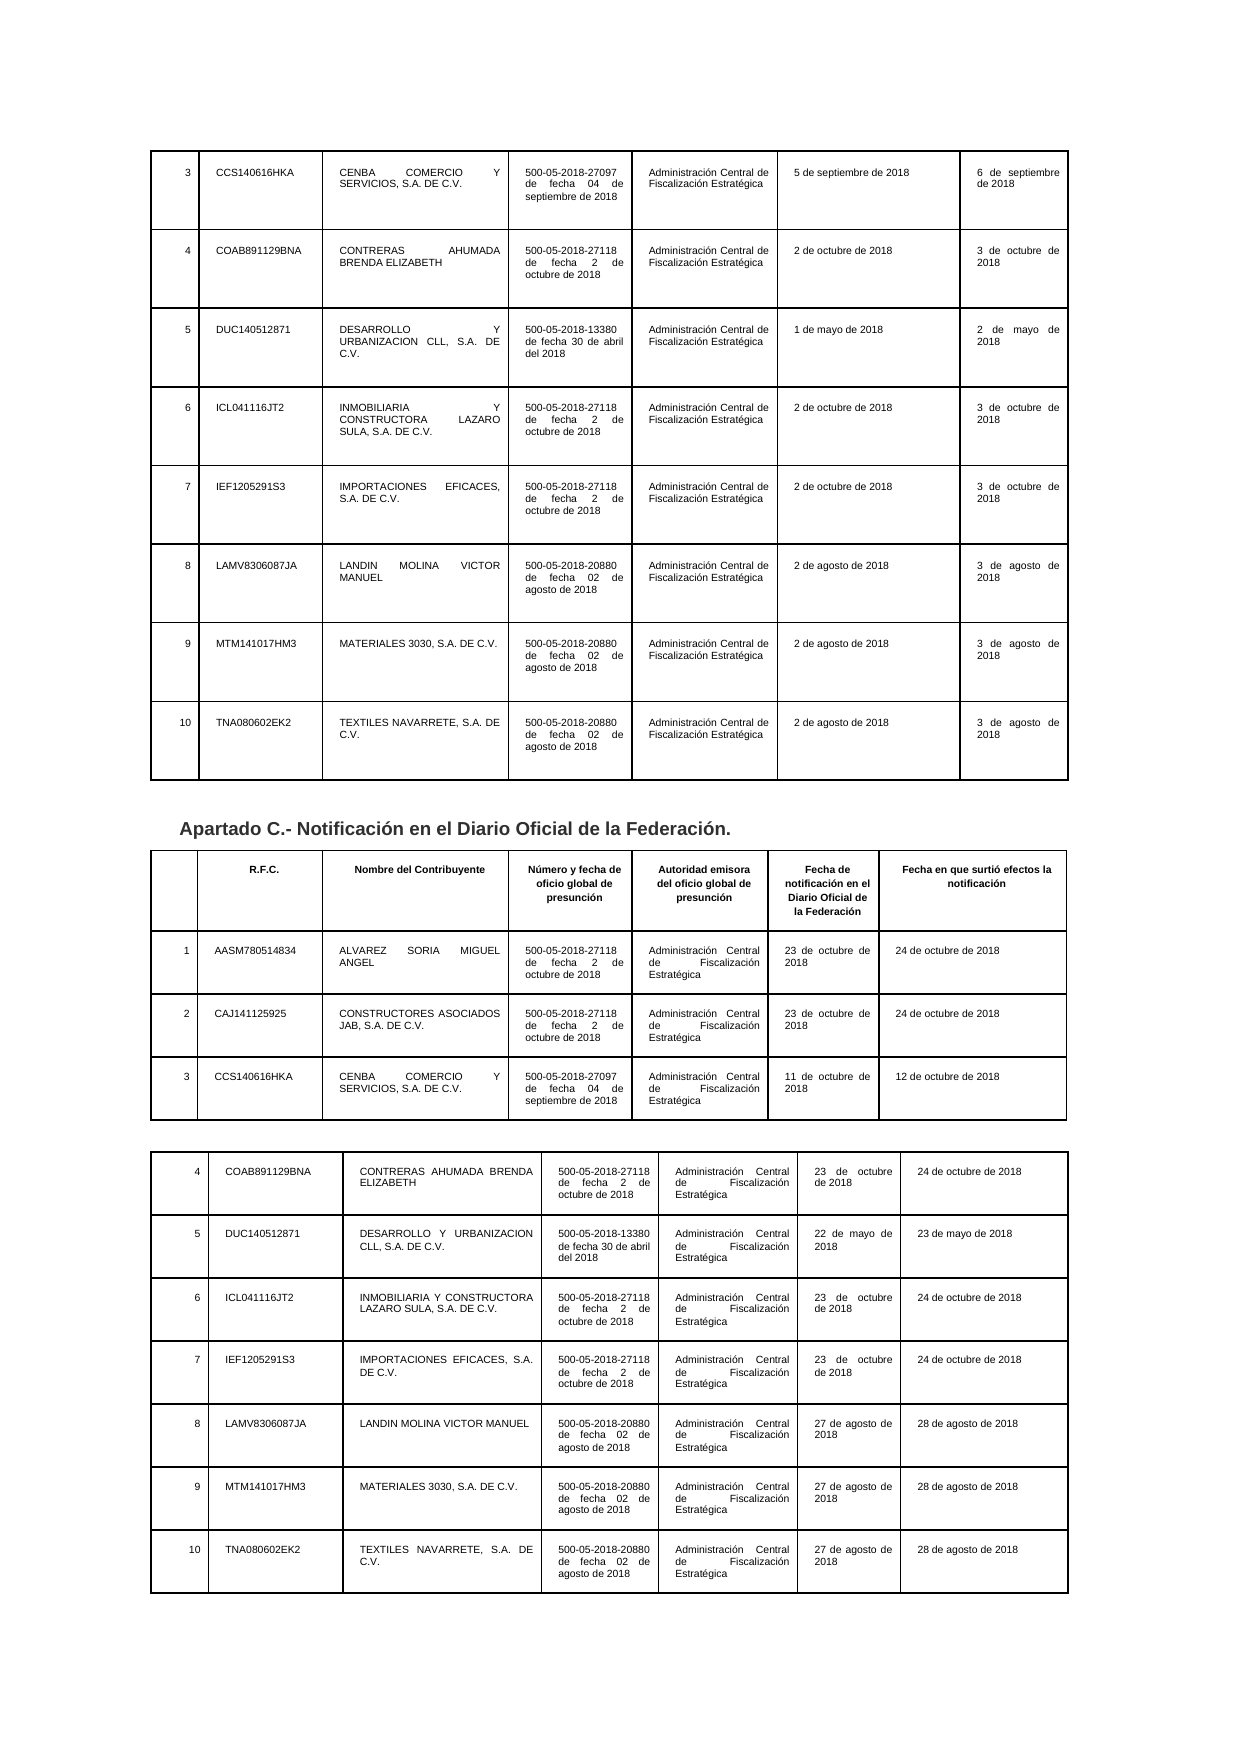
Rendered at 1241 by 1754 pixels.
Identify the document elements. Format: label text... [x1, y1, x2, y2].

table_cell 23 de octubre de 2018 [798, 1342, 900, 1403]
table_cell 500-05-2018-27097 de fecha 04 de septiembre de 2018 [509, 1058, 631, 1119]
table_cell 28 de agosto de 2018 [901, 1405, 1067, 1466]
table_header 24 de octubre de 2018 [901, 1153, 1067, 1214]
table_cell Administración Central de Fiscalización Estratégica [633, 932, 767, 993]
table_cell 500-05-2018-20880 de fecha 02 de agosto de 2018 [509, 702, 631, 779]
table_cell 2 de agosto de 2018 [778, 702, 959, 779]
table_cell 500-05-2018-13380 de fecha 30 de abril del 2018 [542, 1216, 658, 1277]
table_cell AASM780514834 [198, 932, 322, 993]
table_cell 24 de octubre de 2018 [880, 995, 1066, 1056]
table_cell 2 de octubre de 2018 [778, 388, 959, 464]
table_cell LAMV8306087JA [209, 1405, 342, 1466]
table_cell DESARROLLO Y URBANIZACION CLL, S.A. DE C.V. [344, 1216, 541, 1277]
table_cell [633, 152, 777, 229]
table_cell LANDIN MOLINA VICTOR MANUEL [323, 545, 508, 622]
table_cell 24 de octubre de 2018 [880, 932, 1066, 993]
table_cell CCS140616HKA [198, 1058, 322, 1119]
table_cell 3 de agosto de 2018 [961, 545, 1067, 622]
table_cell MATERIALES 3030, S.A. DE C.V. [323, 623, 508, 701]
table_cell MATERIALES 3030, S.A. DE C.V. [344, 1468, 541, 1529]
table_cell MTM141017HM3 [209, 1468, 342, 1529]
table_cell 5 de septiembre de 2018 [778, 152, 959, 229]
table_cell 6 [152, 388, 198, 464]
table_cell 3 [152, 152, 198, 229]
table_cell 500-05-2018-20880 de fecha 02 de agosto de 2018 [509, 545, 631, 622]
table_cell 500-05-2018-20880 de fecha 02 de agosto de 2018 [542, 1531, 658, 1592]
table_cell 9 [152, 1468, 208, 1529]
table_cell 28 de agosto de 2018 [901, 1531, 1067, 1592]
table_header Autoridad emisora del oficio global de presunción [633, 851, 767, 930]
table_header Fecha de notificación en el Diario Oficial de la Federación [769, 851, 878, 930]
table_cell 2 de agosto de 2018 [778, 545, 959, 622]
table_cell 23 de octubre de 2018 [798, 1279, 900, 1340]
table_cell 500-05-2018-27118 de fecha 2 de octubre de 2018 [509, 388, 631, 464]
table_cell 500-05-2018-20880 de fecha 02 de agosto de 2018 [542, 1405, 658, 1466]
table_cell 27 de agosto de 2018 [798, 1405, 900, 1466]
table_cell 5 [152, 309, 198, 386]
table_cell 2 [152, 995, 197, 1056]
table_cell INMOBILIARIA Y CONSTRUCTORA LAZARO SULA, S.A. DE C.V. [323, 388, 508, 464]
table_cell 23 de octubre de 2018 [769, 995, 878, 1056]
table_cell 8 [152, 1405, 208, 1466]
table_cell 500-05-2018-27118 de fecha 2 de octubre de 2018 [509, 995, 631, 1056]
table_cell IEF1205291S3 [200, 466, 322, 543]
table_cell 23 de octubre de 2018 [769, 932, 878, 993]
table_cell Administración Central de Fiscalización Estratégica [633, 702, 777, 779]
table_header 4 [152, 1153, 208, 1214]
table_cell 10 [152, 702, 198, 779]
table_cell TEXTILES NAVARRETE, S.A. DE C.V. [323, 702, 508, 779]
table_cell CCS140616HKA [200, 152, 322, 229]
table_cell Administración Central de Fiscalización Estratégica [633, 995, 767, 1056]
table_cell Administración Central de Fiscalización Estratégica [633, 466, 777, 543]
table_cell 2 de mayo de 2018 [961, 309, 1067, 386]
table_cell CENBA COMERCIO Y SERVICIOS, S.A. DE C.V. [323, 152, 508, 229]
table_cell 10 [152, 1531, 208, 1592]
table_cell CAJ141125925 [198, 995, 322, 1056]
table_cell ICL041116JT2 [209, 1279, 342, 1340]
table_cell INMOBILIARIA Y CONSTRUCTORA LAZARO SULA, S.A. DE C.V. [344, 1279, 541, 1340]
table_cell 1 de mayo de 2018 [778, 309, 959, 386]
table_cell DUC140512871 [209, 1216, 342, 1277]
table_header 500-05-2018-27118 de fecha 2 de octubre de 2018 [542, 1153, 658, 1214]
table_cell Administración Central de Fiscalización Estratégica [633, 230, 777, 307]
table_cell Administración Central de Fiscalización Estratégica [633, 309, 777, 386]
table_cell 12 de octubre de 2018 [880, 1058, 1066, 1119]
table_cell 9 [152, 623, 198, 701]
table_header CONTRERAS AHUMADA BRENDA ELIZABETH [344, 1153, 541, 1214]
table_cell LAMV8306087JA [200, 545, 322, 622]
table_cell 500-05-2018-20880 de fecha 02 de agosto de 2018 [509, 623, 631, 701]
table_cell TEXTILES NAVARRETE, S.A. DE C.V. [344, 1531, 541, 1592]
table_cell 28 de agosto de 2018 [901, 1468, 1067, 1529]
table_cell 3 de agosto de 2018 [961, 623, 1067, 701]
table_header Administración Central de Fiscalización Estratégica [659, 1153, 797, 1214]
table_cell 24 de octubre de 2018 [901, 1342, 1067, 1403]
table_cell Administración Central de Fiscalización Estratégica [659, 1216, 797, 1277]
table_cell DUC140512871 [200, 309, 322, 386]
table_cell ALVAREZ SORIA MIGUEL ANGEL [323, 932, 508, 993]
table_cell 24 de octubre de 2018 [901, 1279, 1067, 1340]
table_cell 3 de agosto de 2018 [961, 702, 1067, 779]
table_header [152, 851, 197, 930]
table_cell TNA080602EK2 [209, 1531, 342, 1592]
table_cell 4 [152, 230, 198, 307]
table_cell ICL041116JT2 [200, 388, 322, 464]
table_cell 5 [152, 1216, 208, 1277]
table_cell 6 [152, 1279, 208, 1340]
table_cell DESARROLLO Y URBANIZACION CLL, S.A. DE C.V. [323, 309, 508, 386]
table_cell CENBA COMERCIO Y SERVICIOS, S.A. DE C.V. [323, 1058, 508, 1119]
table_cell 500-05-2018-20880 de fecha 02 de agosto de 2018 [542, 1468, 658, 1529]
table_cell Administración Central de Fiscalización Estratégica [659, 1342, 797, 1403]
table_cell 27 de agosto de 2018 [798, 1468, 900, 1529]
table_cell 22 de mayo de 2018 [798, 1216, 900, 1277]
table_header 23 de octubre de 2018 [798, 1153, 900, 1214]
table_cell 3 [152, 1058, 197, 1119]
table_header COAB891129BNA [209, 1153, 342, 1214]
table_cell 11 de octubre de 2018 [769, 1058, 878, 1119]
table_cell Administración Central de Fiscalización Estratégica [633, 1058, 767, 1119]
table_cell Administración Central de Fiscalización Estratégica [659, 1279, 797, 1340]
table_cell 500-05-2018-27097 de fecha 04 de septiembre de 2018 [509, 152, 631, 229]
table_cell IEF1205291S3 [209, 1342, 342, 1403]
table_cell MTM141017HM3 [200, 623, 322, 701]
table_cell CONTRERAS AHUMADA BRENDA ELIZABETH [323, 230, 508, 307]
table_cell CONSTRUCTORES ASOCIADOS JAB, S.A. DE C.V. [323, 995, 508, 1056]
table_cell IMPORTACIONES EFICACES, S.A. DE C.V. [323, 466, 508, 543]
table_cell 2 de agosto de 2018 [778, 623, 959, 701]
table_cell LANDIN MOLINA VICTOR MANUEL [344, 1405, 541, 1466]
table_cell 6 de septiembre de 2018 [961, 152, 1067, 229]
table_cell 3 de octubre de 2018 [961, 466, 1067, 543]
table_cell 3 de octubre de 2018 [961, 230, 1067, 307]
table_cell TNA080602EK2 [200, 702, 322, 779]
table_cell 2 de octubre de 2018 [778, 230, 959, 307]
table_header Fecha en que surtió efectos la notificación [880, 851, 1066, 930]
table_cell 500-05-2018-27118 de fecha 2 de octubre de 2018 [542, 1342, 658, 1403]
table_cell 3 de octubre de 2018 [961, 388, 1067, 464]
text Apartado C.- Notificación en el Diario Oficial de la Federación. [150, 817, 1090, 839]
table_cell 27 de agosto de 2018 [798, 1531, 900, 1592]
table_cell 8 [152, 545, 198, 622]
table_cell Administración Central de Fiscalización Estratégica [659, 1468, 797, 1529]
table_header R.F.C. [198, 851, 322, 930]
table_cell 2 de octubre de 2018 [778, 466, 959, 543]
table_cell 1 [152, 932, 197, 993]
table_cell IMPORTACIONES EFICACES, S.A. DE C.V. [344, 1342, 541, 1403]
table_cell 7 [152, 1342, 208, 1403]
table_cell 500-05-2018-27118 de fecha 2 de octubre de 2018 [509, 230, 631, 307]
table_cell Administración Central de Fiscalización Estratégica [633, 388, 777, 464]
table_cell 500-05-2018-27118 de fecha 2 de octubre de 2018 [509, 932, 631, 993]
table_cell 7 [152, 466, 198, 543]
table_cell 23 de mayo de 2018 [901, 1216, 1067, 1277]
table_header Nombre del Contribuyente [323, 851, 508, 930]
table_cell Administración Central de Fiscalización Estratégica [659, 1405, 797, 1466]
table_cell Administración Central de Fiscalización Estratégica [633, 545, 777, 622]
table_cell COAB891129BNA [200, 230, 322, 307]
table_cell Administración Central de Fiscalización Estratégica [659, 1531, 797, 1592]
table_cell Administración Central de Fiscalización Estratégica [633, 623, 777, 701]
table_header Número y fecha de oficio global de presunción [509, 851, 631, 930]
table_cell 500-05-2018-13380 de fecha 30 de abril del 2018 [509, 309, 631, 386]
table_cell 500-05-2018-27118 de fecha 2 de octubre de 2018 [509, 466, 631, 543]
table_cell 500-05-2018-27118 de fecha 2 de octubre de 2018 [542, 1279, 658, 1340]
